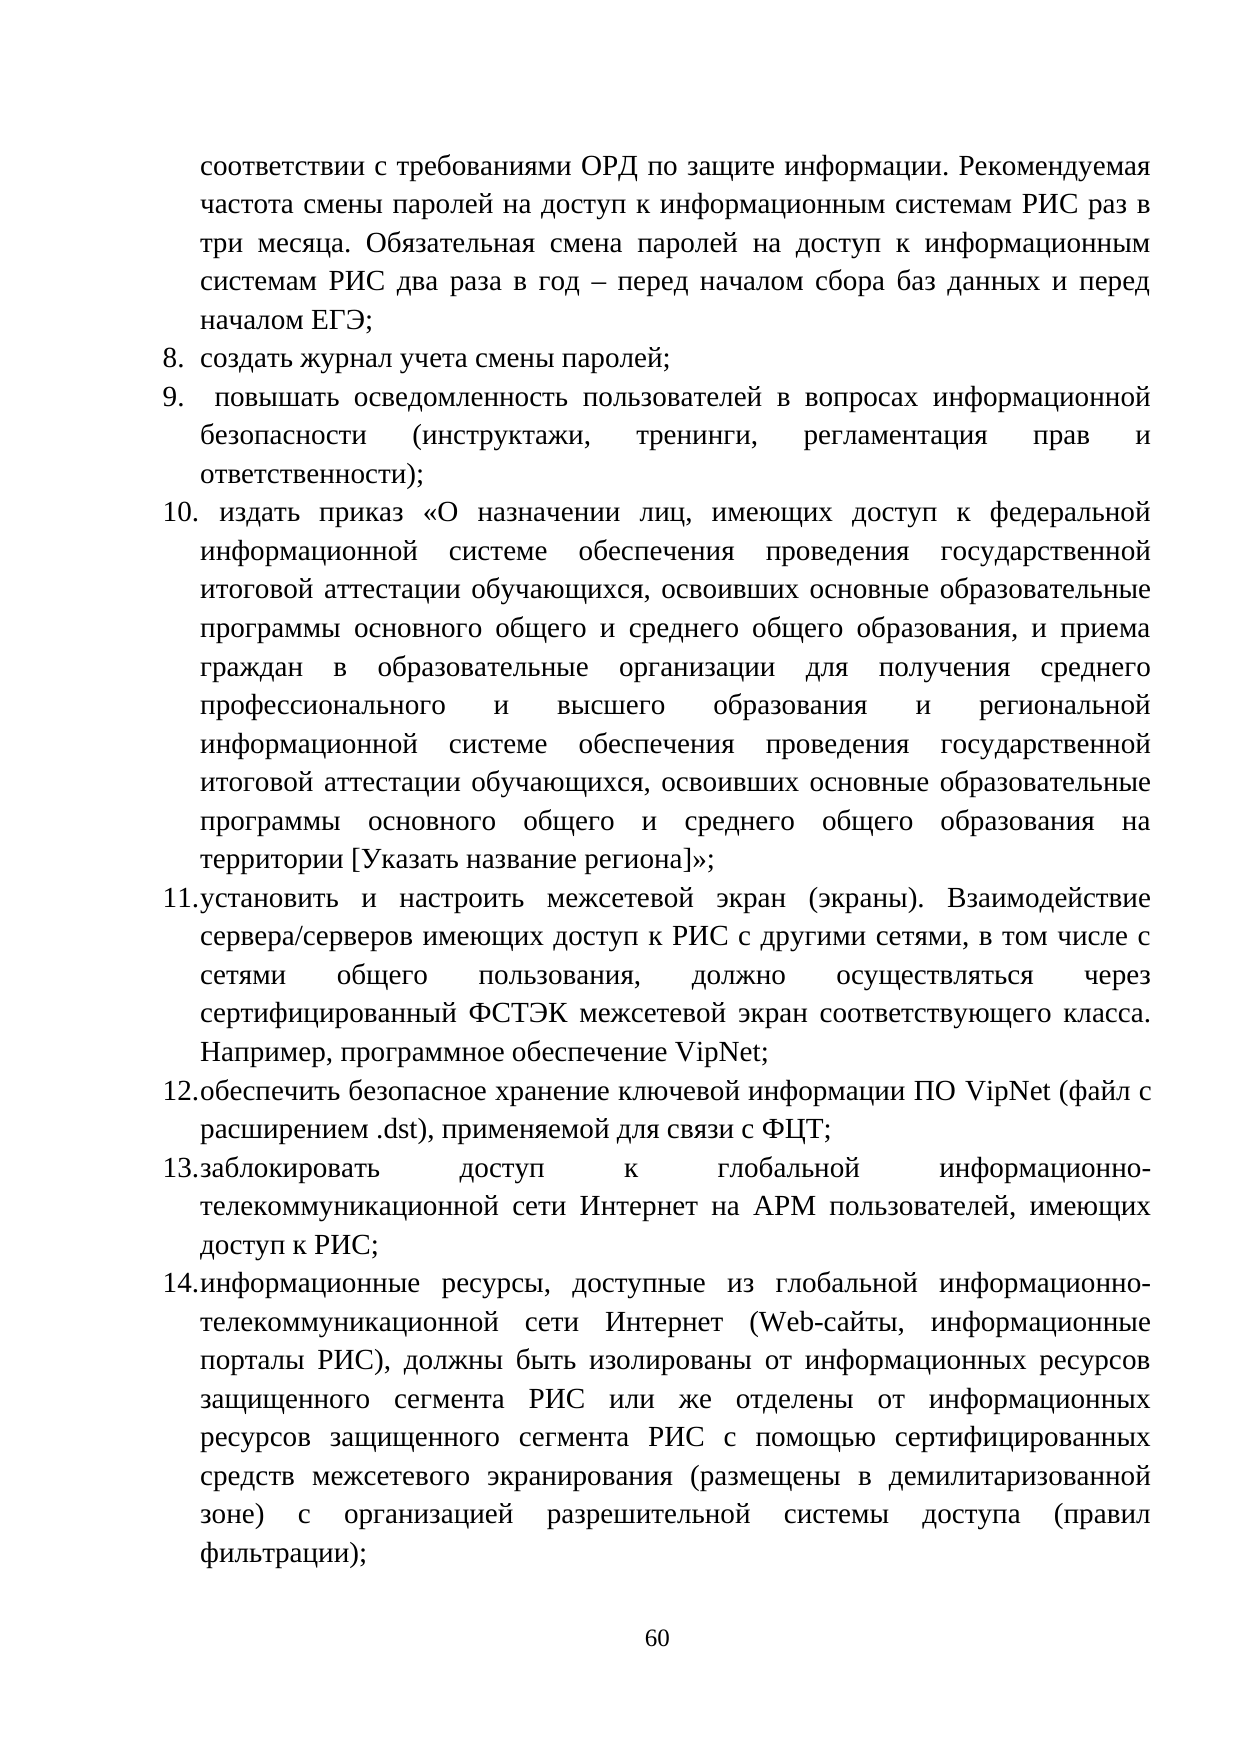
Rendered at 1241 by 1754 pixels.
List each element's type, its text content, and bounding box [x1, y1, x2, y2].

list заблокировать доступ к глобальной информационно-телекоммуникационной сети Интернет на АРМ пользователей, имеющих доступ к РИС; [162, 1150, 1152, 1260]
list издать приказ «О назначении лиц, имеющих доступ к федеральной информационной системе обеспечения проведения государственной итоговой аттестации обучающихся, освоивших основные образовательные программы основного общего и среднего общего образования, и приема граждан в образовательные организации для получения среднего профессионального и высшего образования и региональной информационной системе обеспечения проведения государственной итоговой аттестации обучающихся, освоивших основные образовательные программы основного общего и среднего общего образования на территории [Указать название региона]»; [162, 494, 1152, 875]
list повышать осведомленность пользователей в вопросах информационной безопасности (инструктажи, тренинги, регламентация прав и ответственности); [162, 379, 1152, 489]
list установить и настроить межсетевой экран (экраны). Взаимодействие сервера/серверов имеющих доступ к РИС с другими сетями, в том числе с сетями общего пользования, должно осуществляться через сертифицированный ФСТЭК межсетевой экран соответствующего класса. Например, программное обеспечение VipNet; [162, 880, 1152, 1068]
list создать журнал учета смены паролей; [162, 340, 1152, 374]
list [162, 148, 1152, 335]
list обеспечить безопасное хранение ключевой информации ПО VipNet (файл с расширением .dst), применяемой для связи с ФЦТ; [162, 1073, 1152, 1145]
list информационные ресурсы, доступные из глобальной информационно-телекоммуникационной сети Интернет (Web-сайты, информационные порталы РИС), должны быть изолированы от информационных ресурсов защищенного сегмента РИС или же отделены от информационных ресурсов защищенного сегмента РИС с помощью сертифицированных средств межсетевого экранирования (размещены в демилитаризованной зоне) с организацией разрешительной системы доступа (правил фильтрации); [162, 1265, 1152, 1569]
